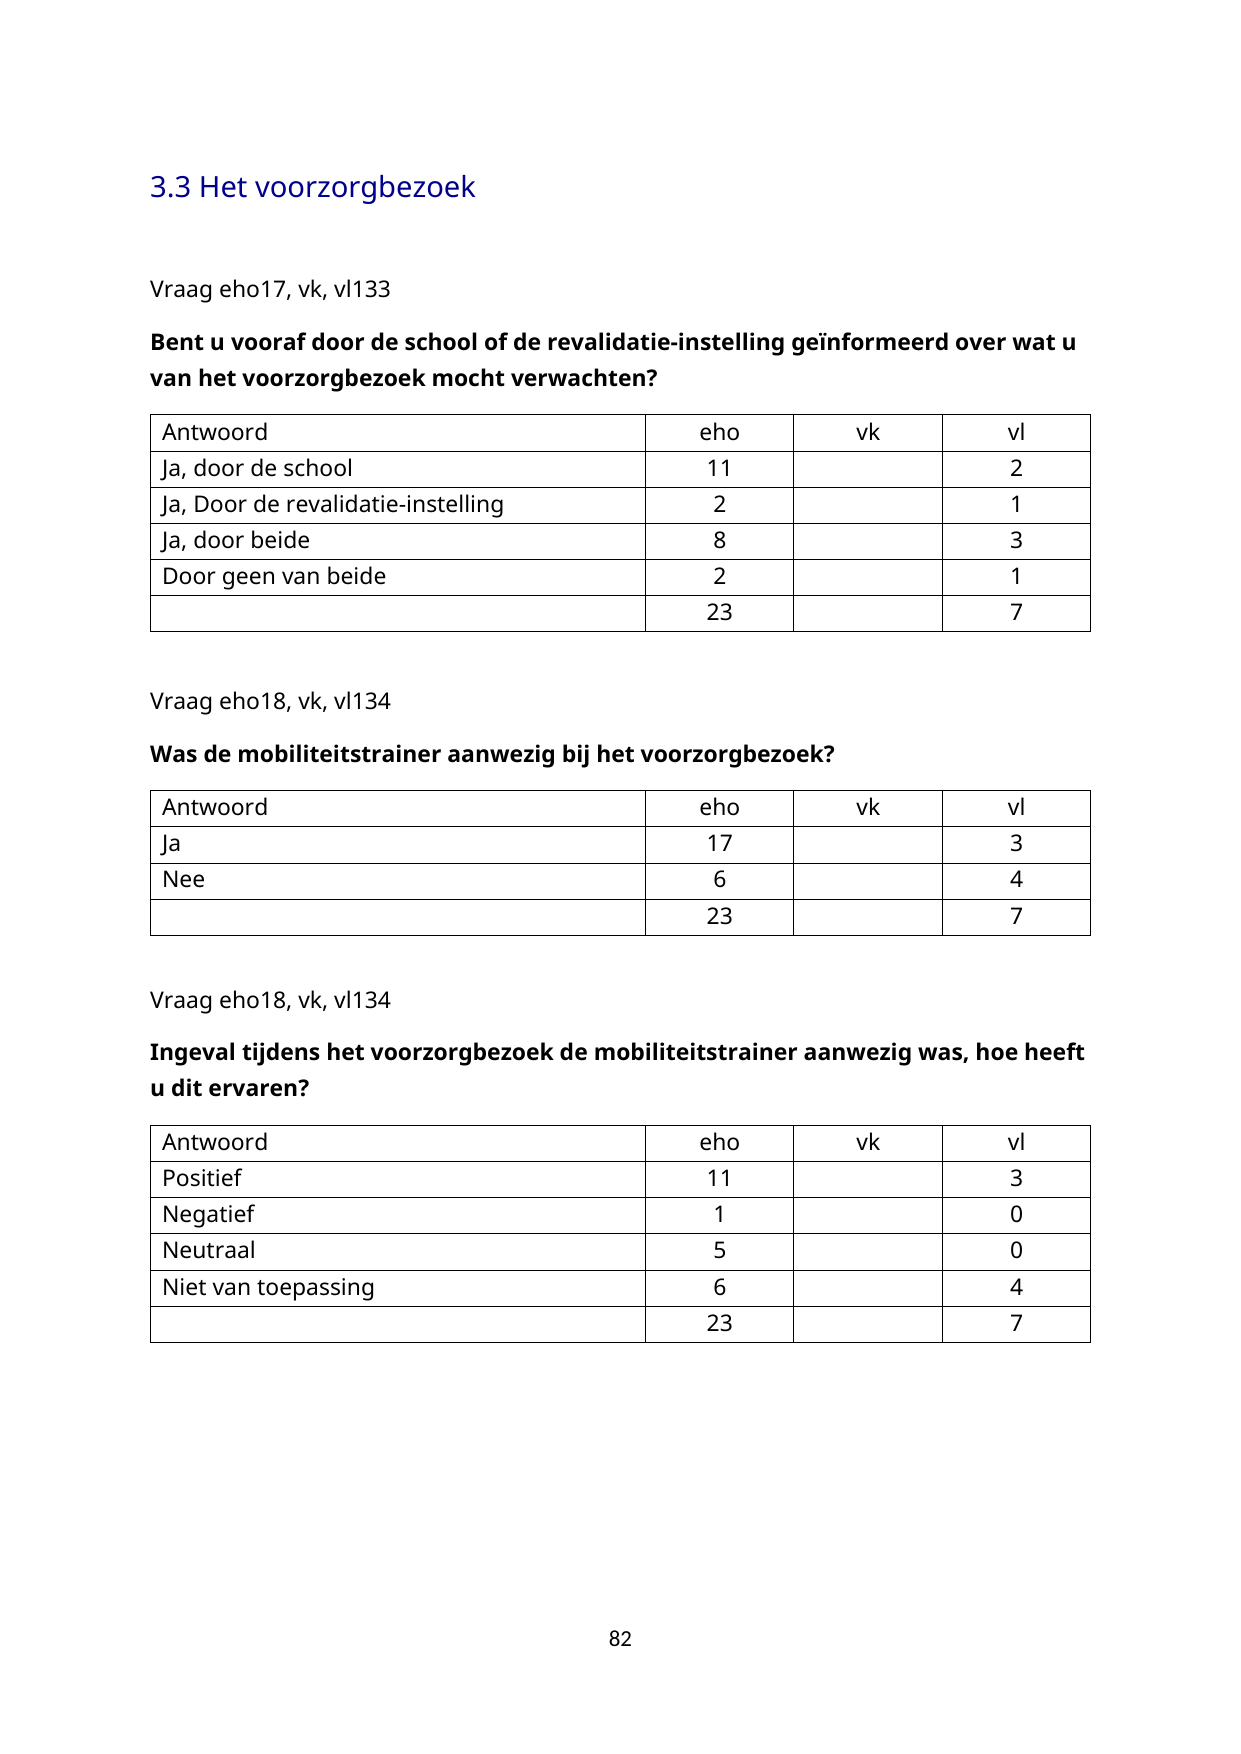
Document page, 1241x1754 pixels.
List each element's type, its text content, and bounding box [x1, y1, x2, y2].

table_cell 2 [943, 452, 1090, 487]
table_cell 1 [943, 560, 1090, 595]
table_cell 7 [943, 1307, 1090, 1342]
table_cell Nee [151, 864, 645, 898]
table_header vk [794, 791, 942, 826]
text Bent u vooraf door de school of de revalidatie-instelling geïnformeerd over wat u van het voorzorgbezoek mocht verwachten? [150, 326, 1090, 393]
table_header Antwoord [151, 791, 645, 826]
text Vraag eho17, vk, vl133 [150, 273, 1090, 304]
table_cell 11 [646, 1162, 793, 1197]
table_cell Door geen van beide [151, 560, 645, 595]
table_cell Neutraal [151, 1234, 645, 1269]
table_header eho [646, 415, 793, 451]
table_cell 23 [646, 1307, 793, 1342]
table_cell 4 [943, 1271, 1090, 1306]
table_header vk [794, 415, 942, 451]
table_cell Ja, door beide [151, 524, 645, 559]
table_cell 3 [943, 524, 1090, 559]
table_header Antwoord [151, 1126, 645, 1161]
table_cell [794, 1234, 942, 1269]
table_cell 7 [943, 596, 1090, 631]
table_cell [794, 1307, 942, 1342]
table_cell 2 [646, 560, 793, 595]
table_cell 5 [646, 1234, 793, 1269]
table_cell [794, 900, 942, 935]
table_header vk [794, 1126, 942, 1161]
table_cell Positief [151, 1162, 645, 1197]
table_header eho [646, 791, 793, 826]
table_cell 4 [943, 864, 1090, 898]
table_header vl [943, 791, 1090, 826]
table_cell 3 [943, 1162, 1090, 1197]
table_cell 6 [646, 864, 793, 898]
table_cell [794, 452, 942, 487]
text Ingeval tijdens het voorzorgbezoek de mobiliteitstrainer aanwezig was, hoe heeft u dit ervaren? [150, 1036, 1090, 1103]
text Was de mobiliteitstrainer aanwezig bij het voorzorgbezoek? [150, 737, 1090, 769]
table_cell Negatief [151, 1198, 645, 1233]
table_header vl [943, 415, 1090, 451]
table_cell 17 [646, 827, 793, 862]
table_header Antwoord [151, 415, 645, 451]
table_cell [794, 864, 942, 898]
table_cell [794, 596, 942, 631]
table_cell [794, 524, 942, 559]
table_cell [794, 1162, 942, 1197]
table_cell 23 [646, 596, 793, 631]
table_cell 11 [646, 452, 793, 487]
table_cell 8 [646, 524, 793, 559]
table_cell [794, 560, 942, 595]
table_cell Ja, door de school [151, 452, 645, 487]
table_cell 0 [943, 1198, 1090, 1233]
table_cell [151, 1307, 645, 1342]
table_header eho [646, 1126, 793, 1161]
table_cell [794, 827, 942, 862]
table_cell 2 [646, 488, 793, 523]
text 3.3 Het voorzorgbezoek [150, 167, 1090, 206]
table_cell 6 [646, 1271, 793, 1306]
table_cell [151, 596, 645, 631]
table_cell 1 [646, 1198, 793, 1233]
text Vraag eho18, vk, vl134 [150, 984, 1090, 1015]
table_cell 3 [943, 827, 1090, 862]
table_cell [794, 488, 942, 523]
table_cell 7 [943, 900, 1090, 935]
table_cell Ja [151, 827, 645, 862]
table_cell 1 [943, 488, 1090, 523]
text Vraag eho18, vk, vl134 [150, 685, 1090, 716]
table_cell Niet van toepassing [151, 1271, 645, 1306]
table_cell [151, 900, 645, 935]
table_cell [794, 1271, 942, 1306]
table_cell Ja, Door de revalidatie-instelling [151, 488, 645, 523]
table_cell 23 [646, 900, 793, 935]
table_cell 0 [943, 1234, 1090, 1269]
table_header vl [943, 1126, 1090, 1161]
table_cell [794, 1198, 942, 1233]
